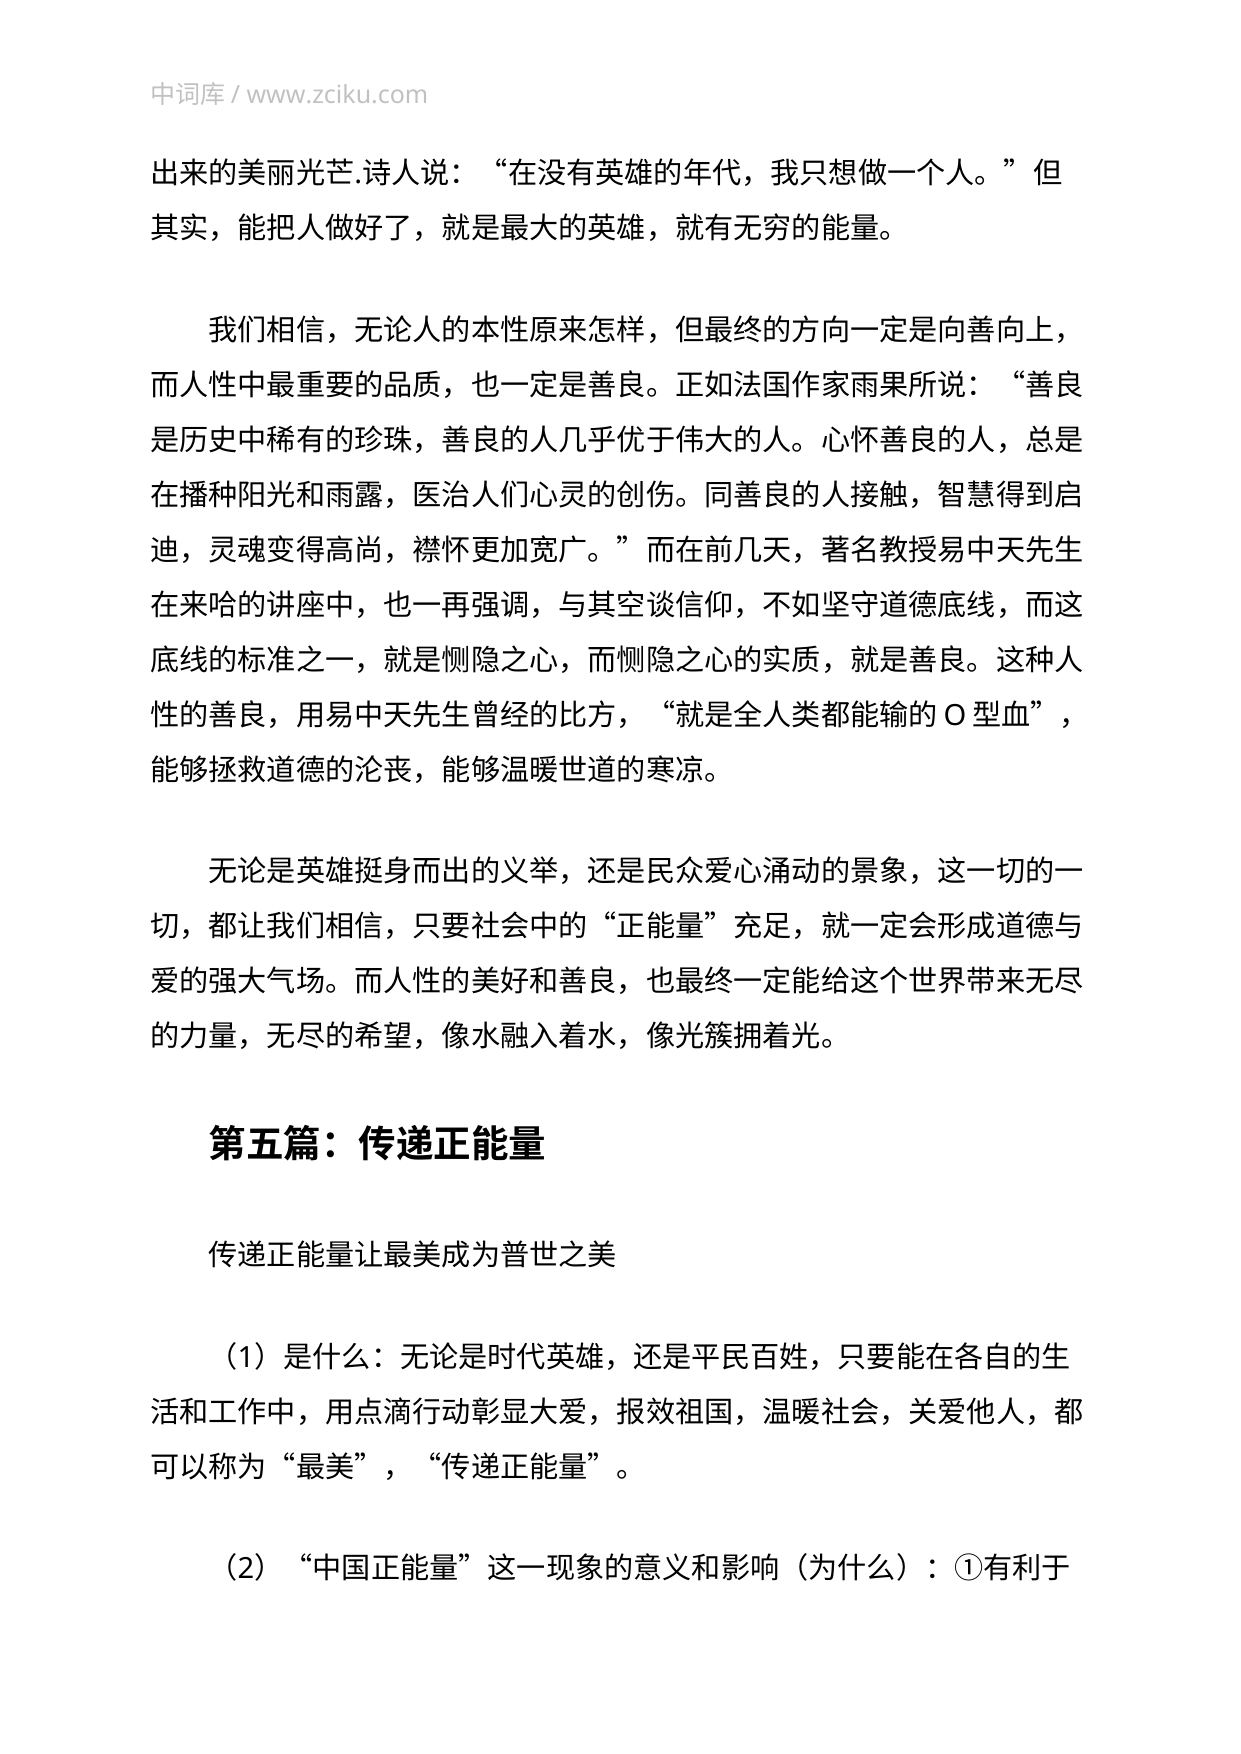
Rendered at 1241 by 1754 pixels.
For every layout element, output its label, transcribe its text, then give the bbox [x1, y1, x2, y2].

text （1）是什么：无论是时代英雄，还是平民百姓，只要能在各自的生活和工作中，用点滴行动彰显大爱，报效祖国，温暖社会，关爱他人，都可以称为“最美”，“传递正能量”。 [150, 1333, 1090, 1486]
text 传递正能量让最美成为普世之美 [150, 1232, 1090, 1274]
text 我们相信，无论人的本性原来怎样，但最终的方向一定是向善向上，而人性中最重要的品质，也一定是善良。正如法国作家雨果所说：“善良是历史中稀有的珍珠，善良的人几乎优于伟大的人。心怀善良的人，总是在播种阳光和雨露，医治人们心灵的创伤。同善良的人接触，智慧得到启迪，灵魂变得高尚，襟怀更加宽广。”而在前几天，著名教授易中天先生在来哈的讲座中，也一再强调，与其空谈信仰，不如坚守道德底线，而这底线的标准之一，就是恻隐之心，而恻隐之心的实质，就是善良。这种人性的善良，用易中天先生曾经的比方，“就是全人类都能输的O型血”，能够拯救道德的沦丧，能够温暖世道的寒凉。 [150, 307, 1090, 788]
text 第五篇：传递正能量 [150, 1114, 1090, 1168]
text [150, 150, 1090, 247]
text 无论是英雄挺身而出的义举，还是民众爱心涌动的景象，这一切的一切，都让我们相信，只要社会中的“正能量”充足，就一定会形成道德与爱的强大气场。而人性的美好和善良，也最终一定能给这个世界带来无尽的力量，无尽的希望，像水融入着水，像光簇拥着光。 [150, 848, 1090, 1055]
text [150, 1545, 1090, 1587]
